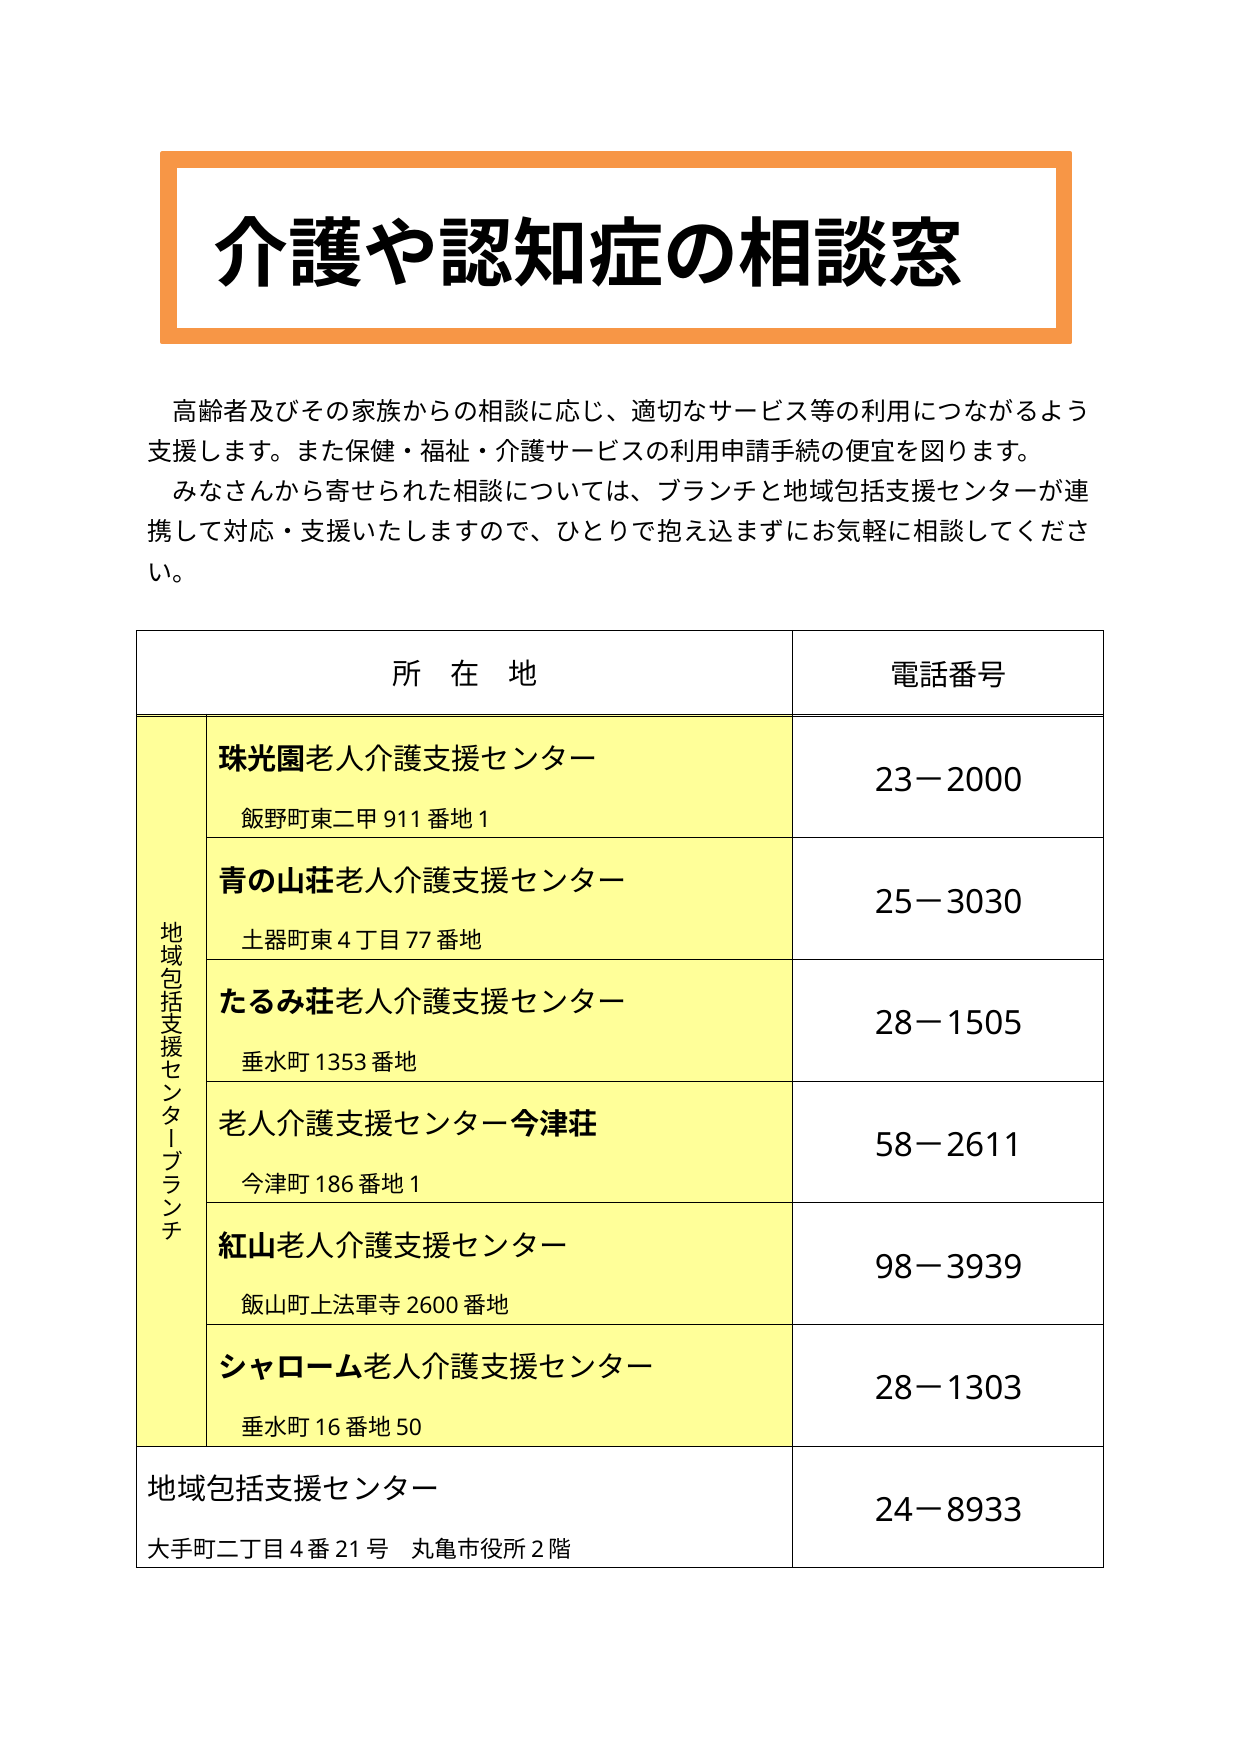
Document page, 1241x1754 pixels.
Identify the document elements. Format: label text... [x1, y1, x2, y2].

text みなさんから寄せられた相談については、ブランチと地域包括支援センターが連携して対応・支援いたしますので、ひとりで抱え込まずにお気軽に相談してください。 [148, 469, 1092, 590]
table_header 電話番号 [793, 631, 1103, 713]
table_cell 珠光園老人介護支援センター 飯野町東二甲911番地1 [207, 717, 792, 837]
table_cell 紅山老人介護支援センター 飯山町上法軍寺2600番地 [207, 1203, 792, 1324]
table_cell 24－8933 [793, 1447, 1103, 1567]
table_cell 28－1303 [793, 1325, 1103, 1446]
table_cell 58－2611 [793, 1082, 1103, 1202]
table_header 所 在 地 [137, 631, 792, 713]
table_cell 23－2000 [793, 717, 1103, 837]
table_cell 青の山荘老人介護支援センター 土器町東4丁目77番地 [207, 838, 792, 959]
text 高齢者及びその家族からの相談に応じ、適切なサービス等の利用につながるよう支援します。また保健・福祉・介護サービスの利用申請手続の便宜を図ります。 [148, 389, 1092, 469]
table_cell 25－3030 [793, 838, 1103, 959]
table_cell 地域包括支援センター 大手町二丁目4番21号 丸亀市役所2階 [137, 1447, 792, 1567]
table_cell たるみ荘老人介護支援センター 垂水町1353番地 [207, 960, 792, 1081]
table_cell 28－1505 [793, 960, 1103, 1081]
table_cell シャローム老人介護支援センター 垂水町16番地50 [207, 1325, 792, 1446]
table_cell 98－3939 [793, 1203, 1103, 1324]
table_cell 地域包括支援センターブランチ [137, 717, 206, 1446]
table_cell 老人介護支援センター今津荘 今津町186番地1 [207, 1082, 792, 1202]
